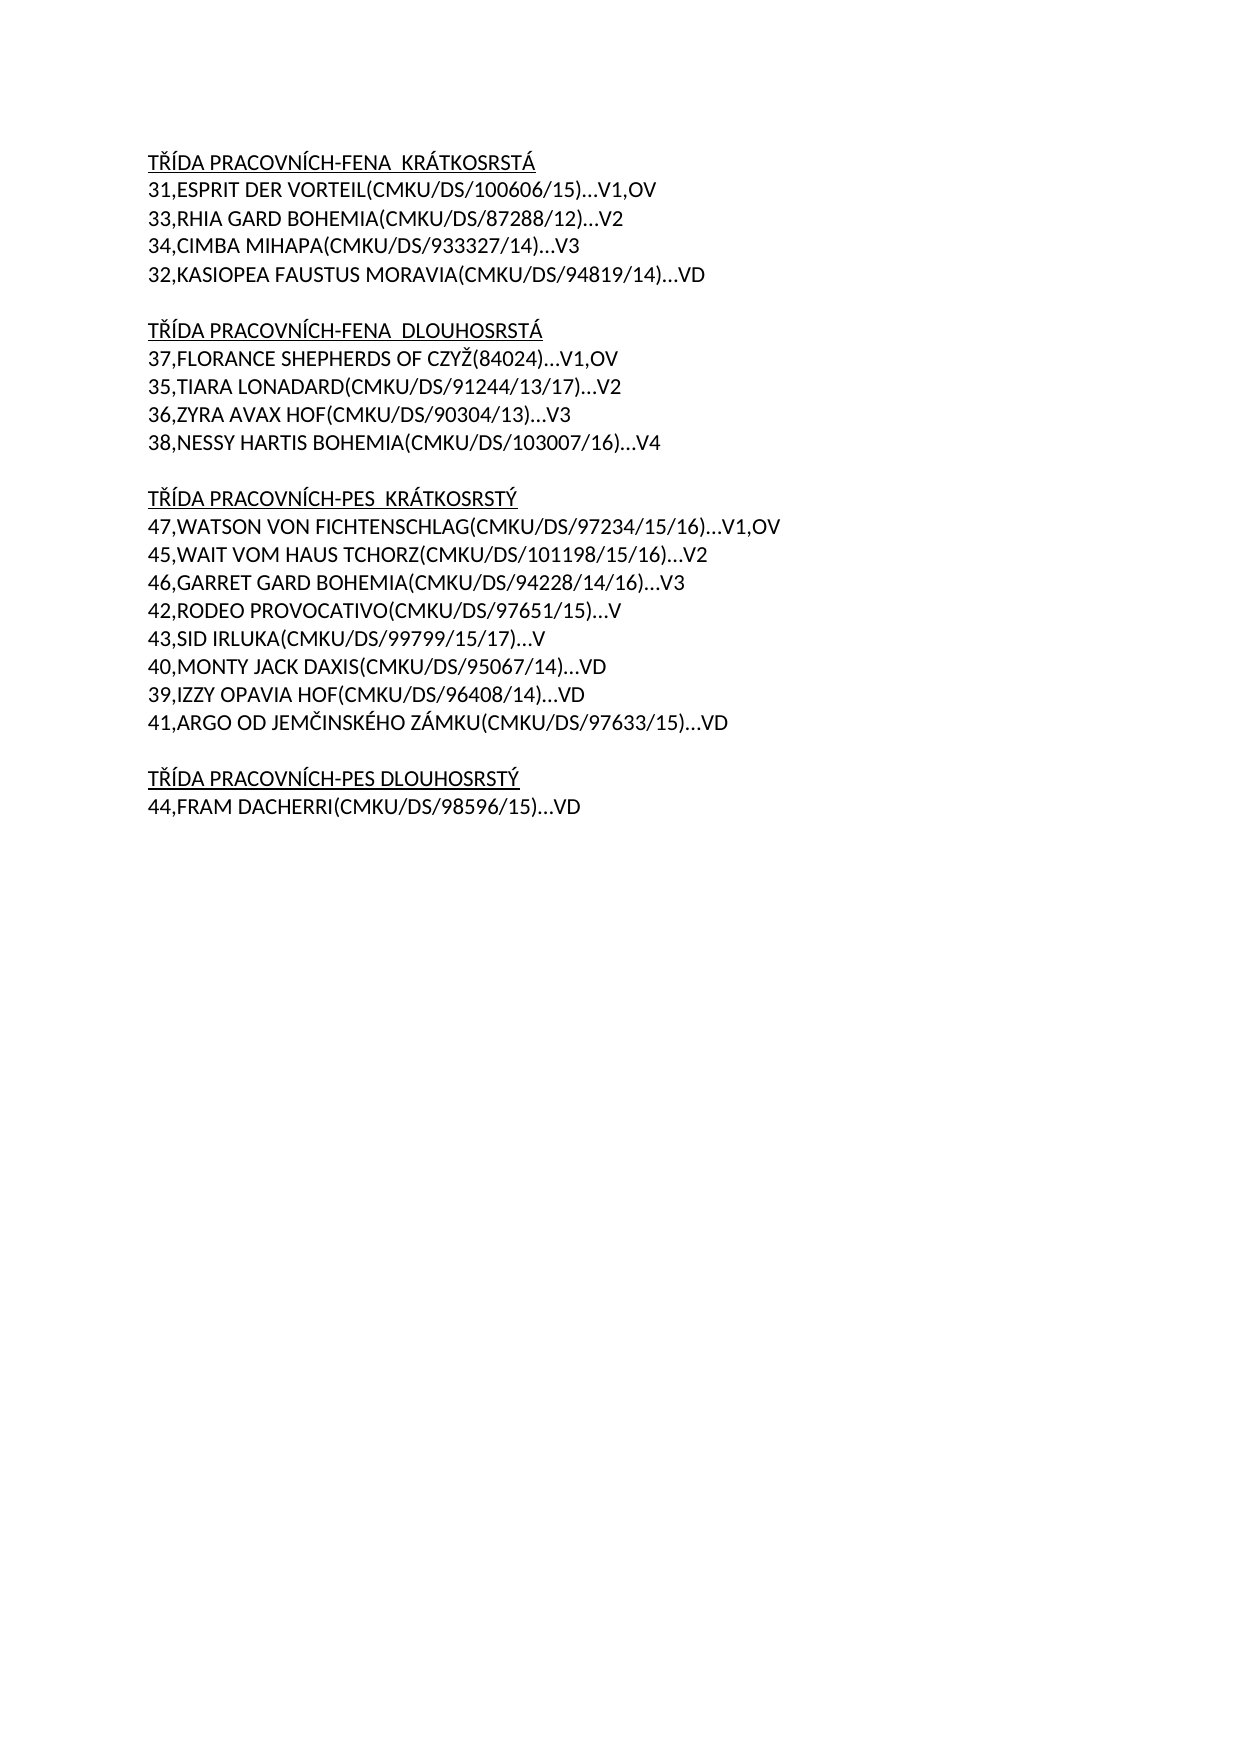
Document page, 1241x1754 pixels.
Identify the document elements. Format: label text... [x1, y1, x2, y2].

text 40,MONTY JACK DAXIS(CMKU/DS/95067/14)…VD [148, 652, 1093, 680]
text 43,SID IRLUKA(CMKU/DS/99799/15/17)…V [148, 624, 1093, 652]
text 34,CIMBA MIHAPA(CMKU/DS/933327/14)…V3 [148, 232, 1093, 260]
text TŘÍDA PRACOVNÍCH-PES DLOUHOSRSTÝ [148, 764, 1093, 792]
text 38,NESSY HARTIS BOHEMIA(CMKU/DS/103007/16)…V4 [148, 428, 1093, 456]
text 45,WAIT VOM HAUS TCHORZ(CMKU/DS/101198/15/16)…V2 [148, 540, 1093, 568]
text TŘÍDA PRACOVNÍCH-FENA DLOUHOSRSTÁ [148, 316, 1093, 344]
text 39,IZZY OPAVIA HOF(CMKU/DS/96408/14)…VD [148, 680, 1093, 708]
text 42,RODEO PROVOCATIVO(CMKU/DS/97651/15)…V [148, 596, 1093, 624]
text 47,WATSON VON FICHTENSCHLAG(CMKU/DS/97234/15/16)…V1,OV [148, 512, 1093, 540]
text 41,ARGO OD JEMČINSKÉHO ZÁMKU(CMKU/DS/97633/15)…VD [148, 708, 1093, 736]
text 36,ZYRA AVAX HOF(CMKU/DS/90304/13)…V3 [148, 400, 1093, 428]
text 32,KASIOPEA FAUSTUS MORAVIA(CMKU/DS/94819/14)…VD [148, 260, 1093, 288]
text 33,RHIA GARD BOHEMIA(CMKU/DS/87288/12)…V2 [148, 204, 1093, 232]
text TŘÍDA PRACOVNÍCH-FENA KRÁTKOSRSTÁ [148, 148, 1093, 176]
text TŘÍDA PRACOVNÍCH-PES KRÁTKOSRSTÝ [148, 484, 1093, 512]
text 37,FLORANCE SHEPHERDS OF CZYŽ(84024)…V1,OV [148, 344, 1093, 372]
text 35,TIARA LONADARD(CMKU/DS/91244/13/17)…V2 [148, 372, 1093, 400]
text 46,GARRET GARD BOHEMIA(CMKU/DS/94228/14/16)…V3 [148, 568, 1093, 596]
text 44,FRAM DACHERRI(CMKU/DS/98596/15)…VD [148, 792, 1093, 820]
text 31,ESPRIT DER VORTEIL(CMKU/DS/100606/15)…V1,OV [148, 176, 1093, 204]
